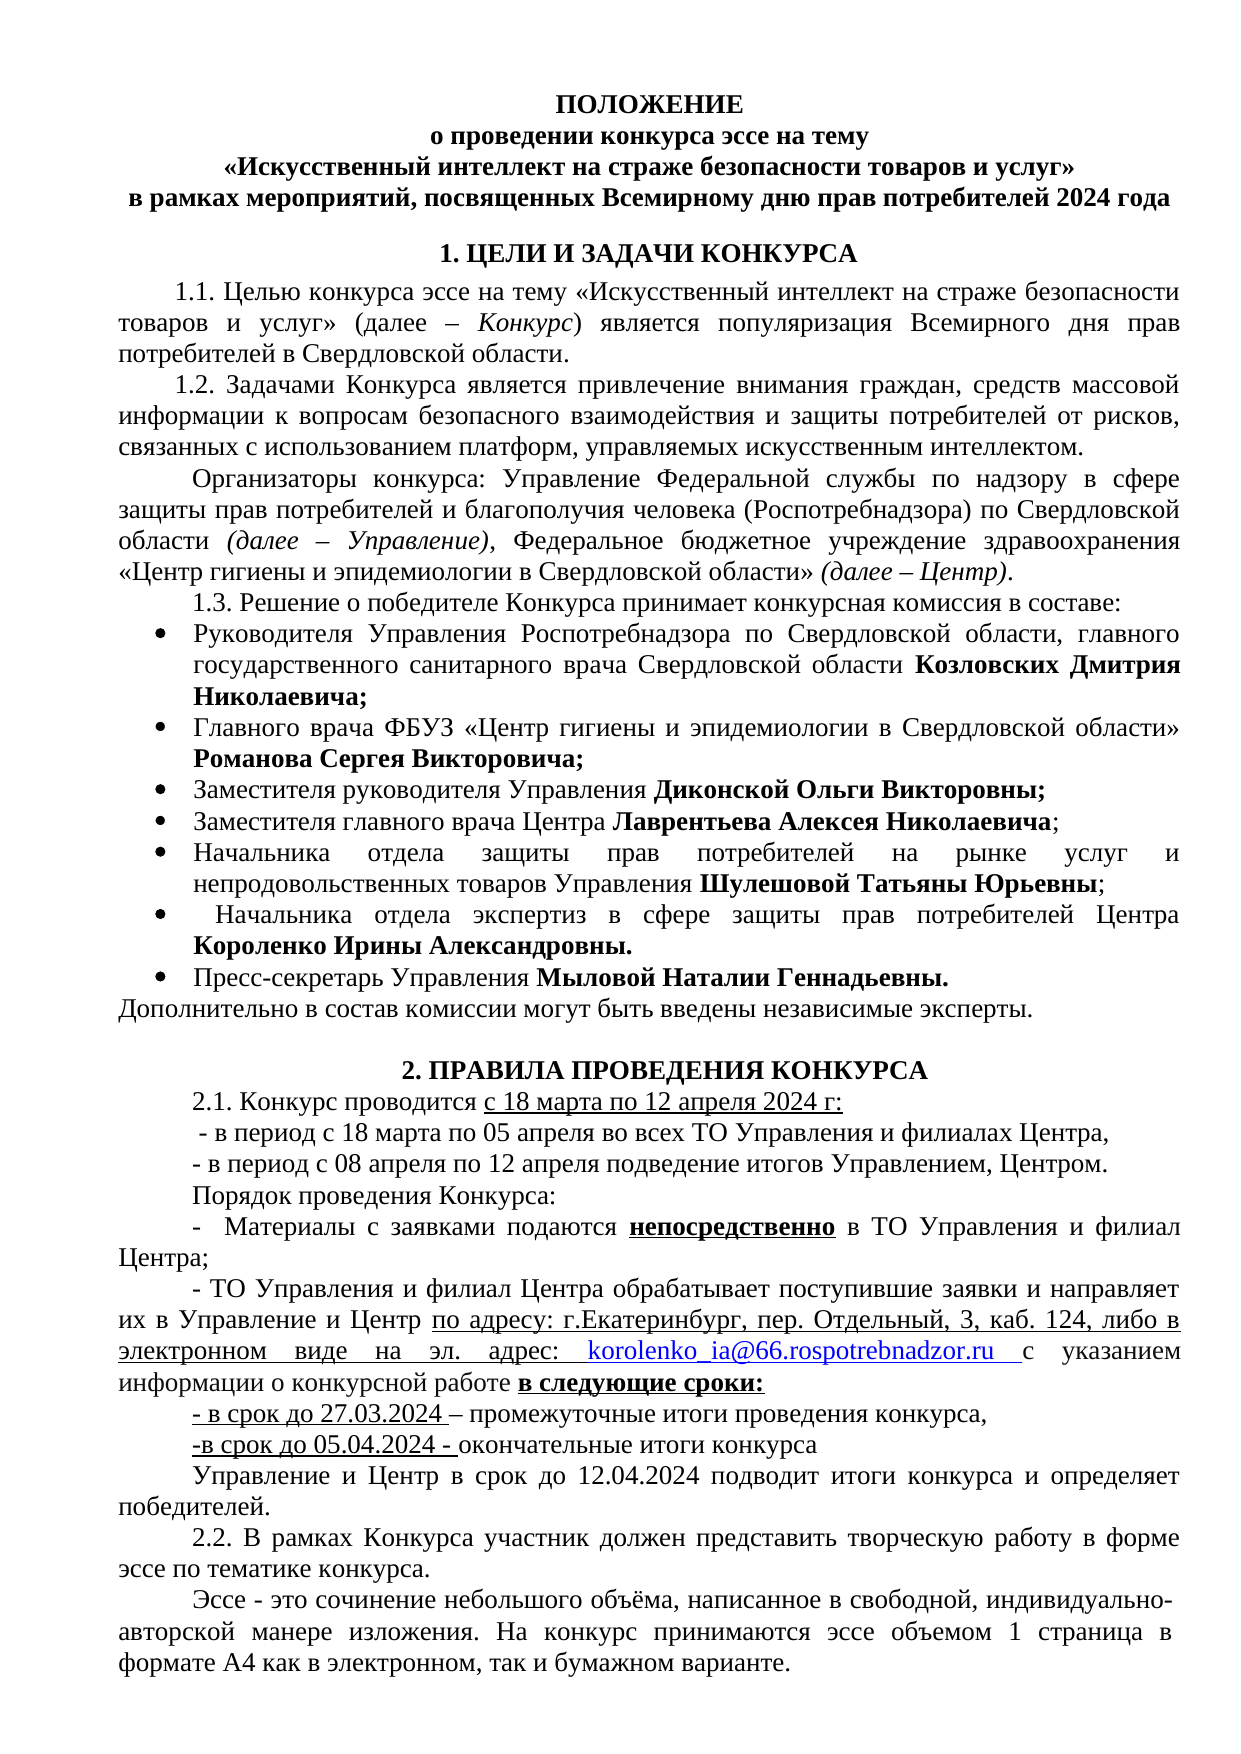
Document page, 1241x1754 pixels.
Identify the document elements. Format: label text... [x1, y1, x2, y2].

text -в срок до 05.04.2024 - окончательные итоги конкурса [118, 1428, 1181, 1459]
text 1.2. Задачами Конкурса является привлечение внимания граждан, средств массовой информации к вопросам безопасного взаимодействия и защиты потребителей от рисков, связанных с использованием платформ, управляемых искусственным интеллектом. [118, 368, 1181, 462]
text - в период с 18 марта по 05 апреля во всех ТО Управления и филиалах Центра, [118, 1116, 1181, 1148]
text Эссе - это сочинение небольшого объёма, написанное в свободной, индивидуально-авторской манере изложения. На конкурс принимаются эссе объемом 1 страница в формате А4 как в электронном, так и бумажном варианте. [118, 1584, 1174, 1677]
text о проведении конкурса эссе на тему [118, 119, 1181, 150]
text в рамках мероприятий, посвященных Всемирному дню прав потребителей 2024 года [118, 181, 1181, 212]
text - ТО Управления и филиал Центра обрабатывает поступившие заявки и направляет их в Управление и Центр по адресу: г.Екатеринбург, пер. Отдельный, 3, каб. 124, либо в электронном виде на эл. адрес: korolenko_ia@66.rospotrebnadzor.ru с указанием информации о конкурсной работе в следующие сроки: [118, 1272, 1181, 1397]
list Пресс-секретарь Управления Мыловой Наталии Геннадьевны. [156, 961, 1181, 992]
text Дополнительно в состав комиссии могут быть введены независимые эксперты. [118, 992, 1181, 1023]
list Начальника отдела экспертиз в сфере защиты прав потребителей Центра Короленко Ирины Александровны. [156, 898, 1181, 961]
text «Искусственный интеллект на страже безопасности товаров и услуг» [118, 150, 1181, 181]
text 2.1. Конкурс проводится с 18 марта по 12 апреля 2024 г: [118, 1085, 1181, 1116]
subtitle 1. ЦЕЛИ И ЗАДАЧИ КОНКУРСА [118, 237, 1179, 268]
text Организаторы конкурса: Управление Федеральной службы по надзору в сфере защиты прав потребителей и благополучия человека (Роспотребнадзора) по Свердловской области (далее – Управление), Федеральное бюджетное учреждение здравоохранения «Центр гигиены и эпидемиологии в Свердловской области» (далее – Центр). [118, 462, 1181, 586]
text 2.2. В рамках Конкурса участник должен представить творческую работу в форме эссе по тематике конкурса. [118, 1521, 1181, 1584]
text 1.3. Решение о победителе Конкурса принимает конкурсная комиссия в составе: [118, 586, 1181, 617]
text ПОЛОЖЕНИЕ [118, 88, 1181, 119]
text 1.1. Целью конкурса эссе на тему «Искусственный интеллект на страже безопасности товаров и услуг» (далее – Конкурс) является популяризация Всемирного дня прав потребителей в Свердловской области. [118, 275, 1181, 368]
text - Материалы с заявками подаются непосредственно в ТО Управления и филиал Центра; [118, 1210, 1181, 1272]
list Заместителя главного врача Центра Лаврентьева Алексея Николаевича; [156, 804, 1181, 836]
list Руководителя Управления Роспотребнадзора по Свердловской области, главного государственного санитарного врача Свердловской области Козловских Дмитрия Николаевича; [156, 617, 1181, 711]
text - в период с 08 апреля по 12 апреля подведение итогов Управлением, Центром. [118, 1148, 1181, 1179]
list Главного врача ФБУЗ «Центр гигиены и эпидемиологии в Свердловской области» Романова Сергея Викторовича; [156, 711, 1181, 773]
list Начальника отдела защиты прав потребителей на рынке услуг и непродовольственных товаров Управления Шулешовой Татьяны Юрьевны; [156, 836, 1181, 898]
list Заместителя руководителя Управления Диконской Ольги Викторовны; [156, 773, 1181, 804]
text - в срок до 27.03.2024 – промежуточные итоги проведения конкурса, [118, 1397, 1181, 1428]
text Управление и Центр в срок до 12.04.2024 подводит итоги конкурса и определяет победителей. [118, 1459, 1181, 1521]
text Порядок проведения Конкурса: [118, 1179, 1181, 1210]
text 2. ПРАВИЛА ПРОВЕДЕНИЯ КОНКУРСА [118, 1054, 1174, 1085]
